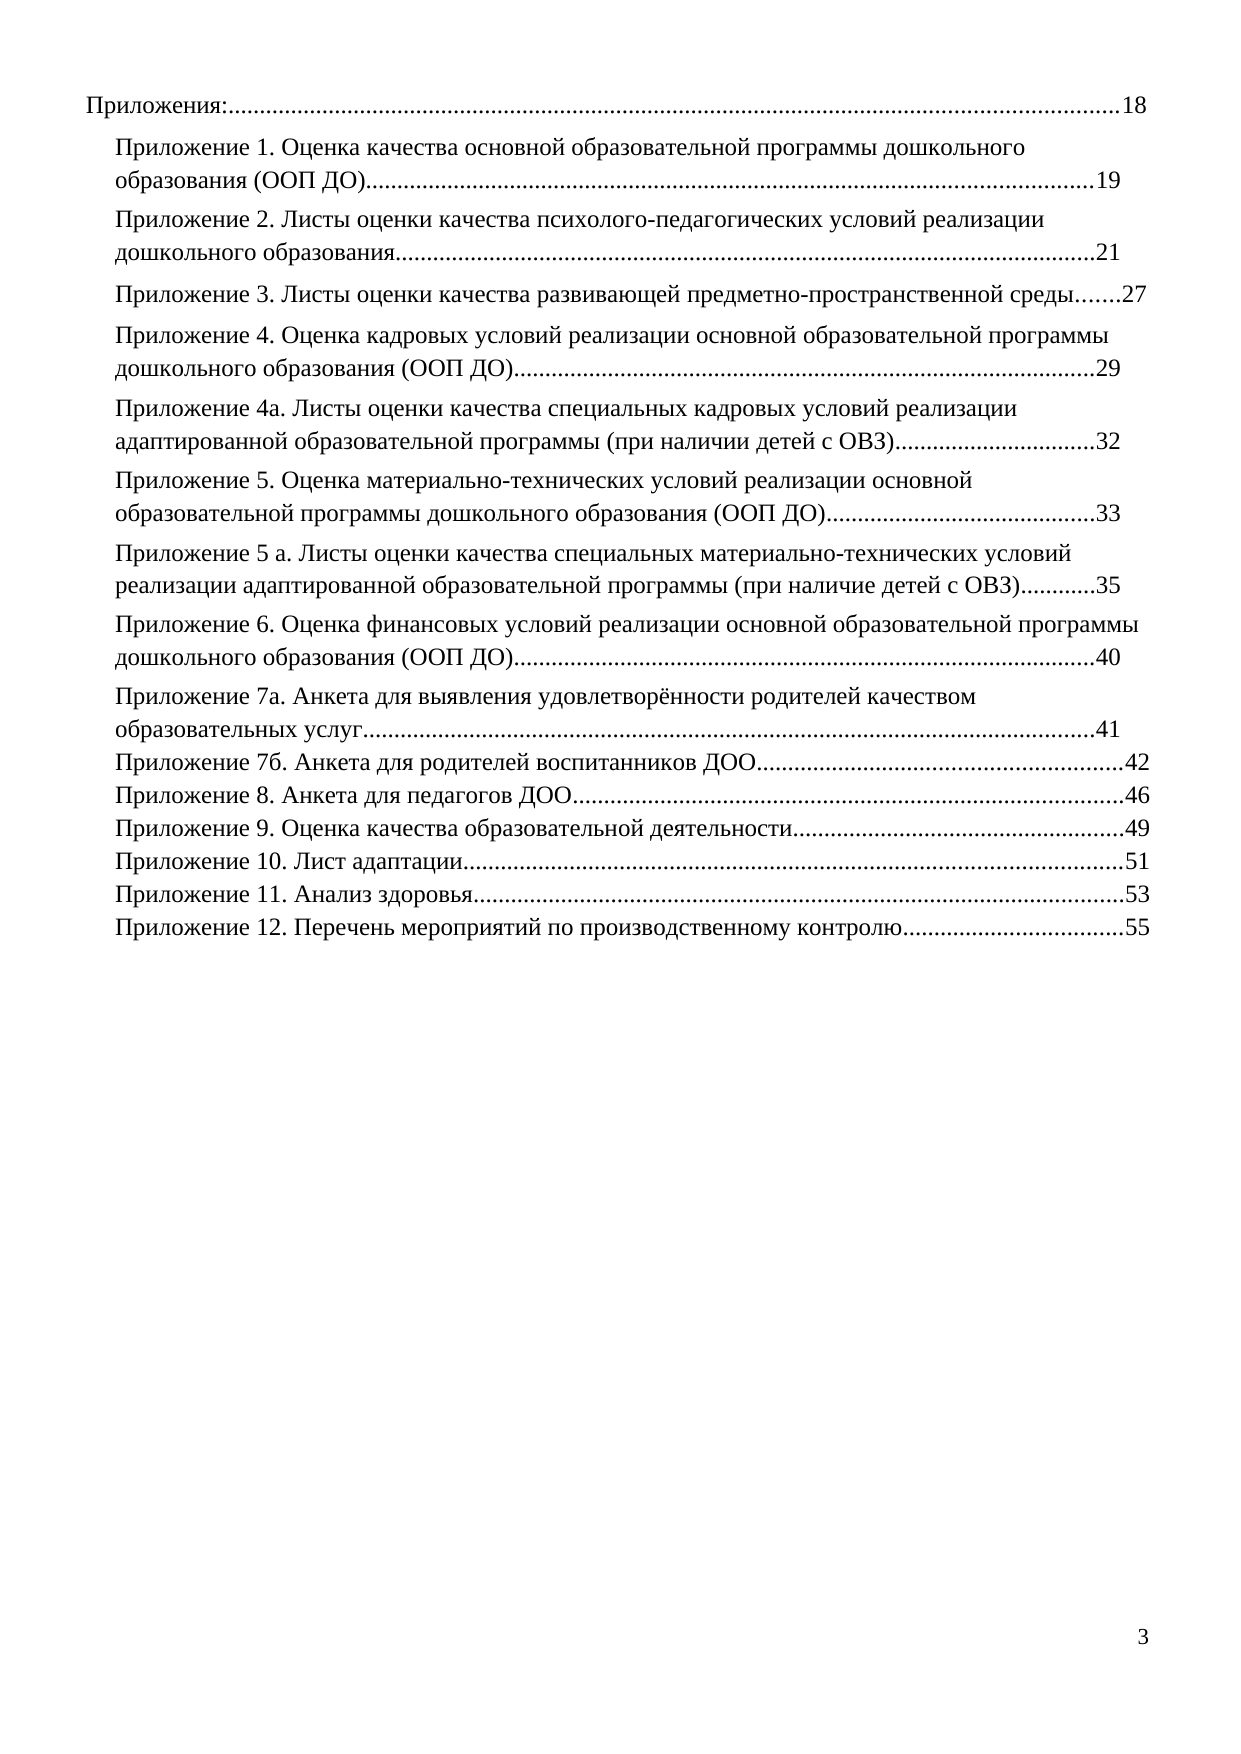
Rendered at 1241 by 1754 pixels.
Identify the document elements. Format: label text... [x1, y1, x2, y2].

text Приложение 3. Листы оценки качества развивающей предметно-пространственной среды 27 [115, 279, 1153, 308]
text Приложение 4. Оценка кадровых условий реализации основной образовательной программы дошкольного образования (ООП ДО) 29 [115, 320, 1153, 382]
text Приложение 6. Оценка финансовых условий реализации основной образовательной программы дошкольного образования (ООП ДО) 40 [115, 609, 1153, 671]
text Приложение 5. Оценка материально-технических условий реализации основной образовательной программы дошкольного образования (ООП ДО) 33 [115, 465, 1153, 527]
text Приложение 12. Перечень мероприятий по производственному контролю 55 [115, 912, 1153, 941]
text Приложение 2. Листы оценки качества психолого-педагогических условий реализации дошкольного образования 21 [115, 204, 1153, 266]
text Приложение 8. Анкета для педагогов ДОО 46 [115, 780, 1153, 809]
text Приложение 11. Анализ здоровья 53 [115, 879, 1153, 908]
text Приложения: 18 [86, 90, 1153, 119]
text Приложение 9. Оценка качества образовательной деятельности 49 [115, 813, 1153, 842]
text Приложение 4а. Листы оценки качества специальных кадровых условий реализации адаптированной образовательной программы (при наличии детей с ОВЗ) 32 [115, 393, 1153, 455]
text Приложение 10. Лист адаптации 51 [115, 846, 1153, 875]
text Приложение 1. Оценка качества основной образовательной программы дошкольного образования (ООП ДО) 19 [115, 132, 1153, 194]
text Приложение 5 а. Листы оценки качества специальных материально-технических условий реализации адаптированной образовательной программы (при наличие детей с ОВЗ) 35 [115, 538, 1153, 599]
text Приложение 7б. Анкета для родителей воспитанников ДОО 42 [115, 747, 1153, 776]
text Приложение 7а. Анкета для выявления удовлетворённости родителей качеством образовательных услуг 41 [115, 681, 1153, 743]
